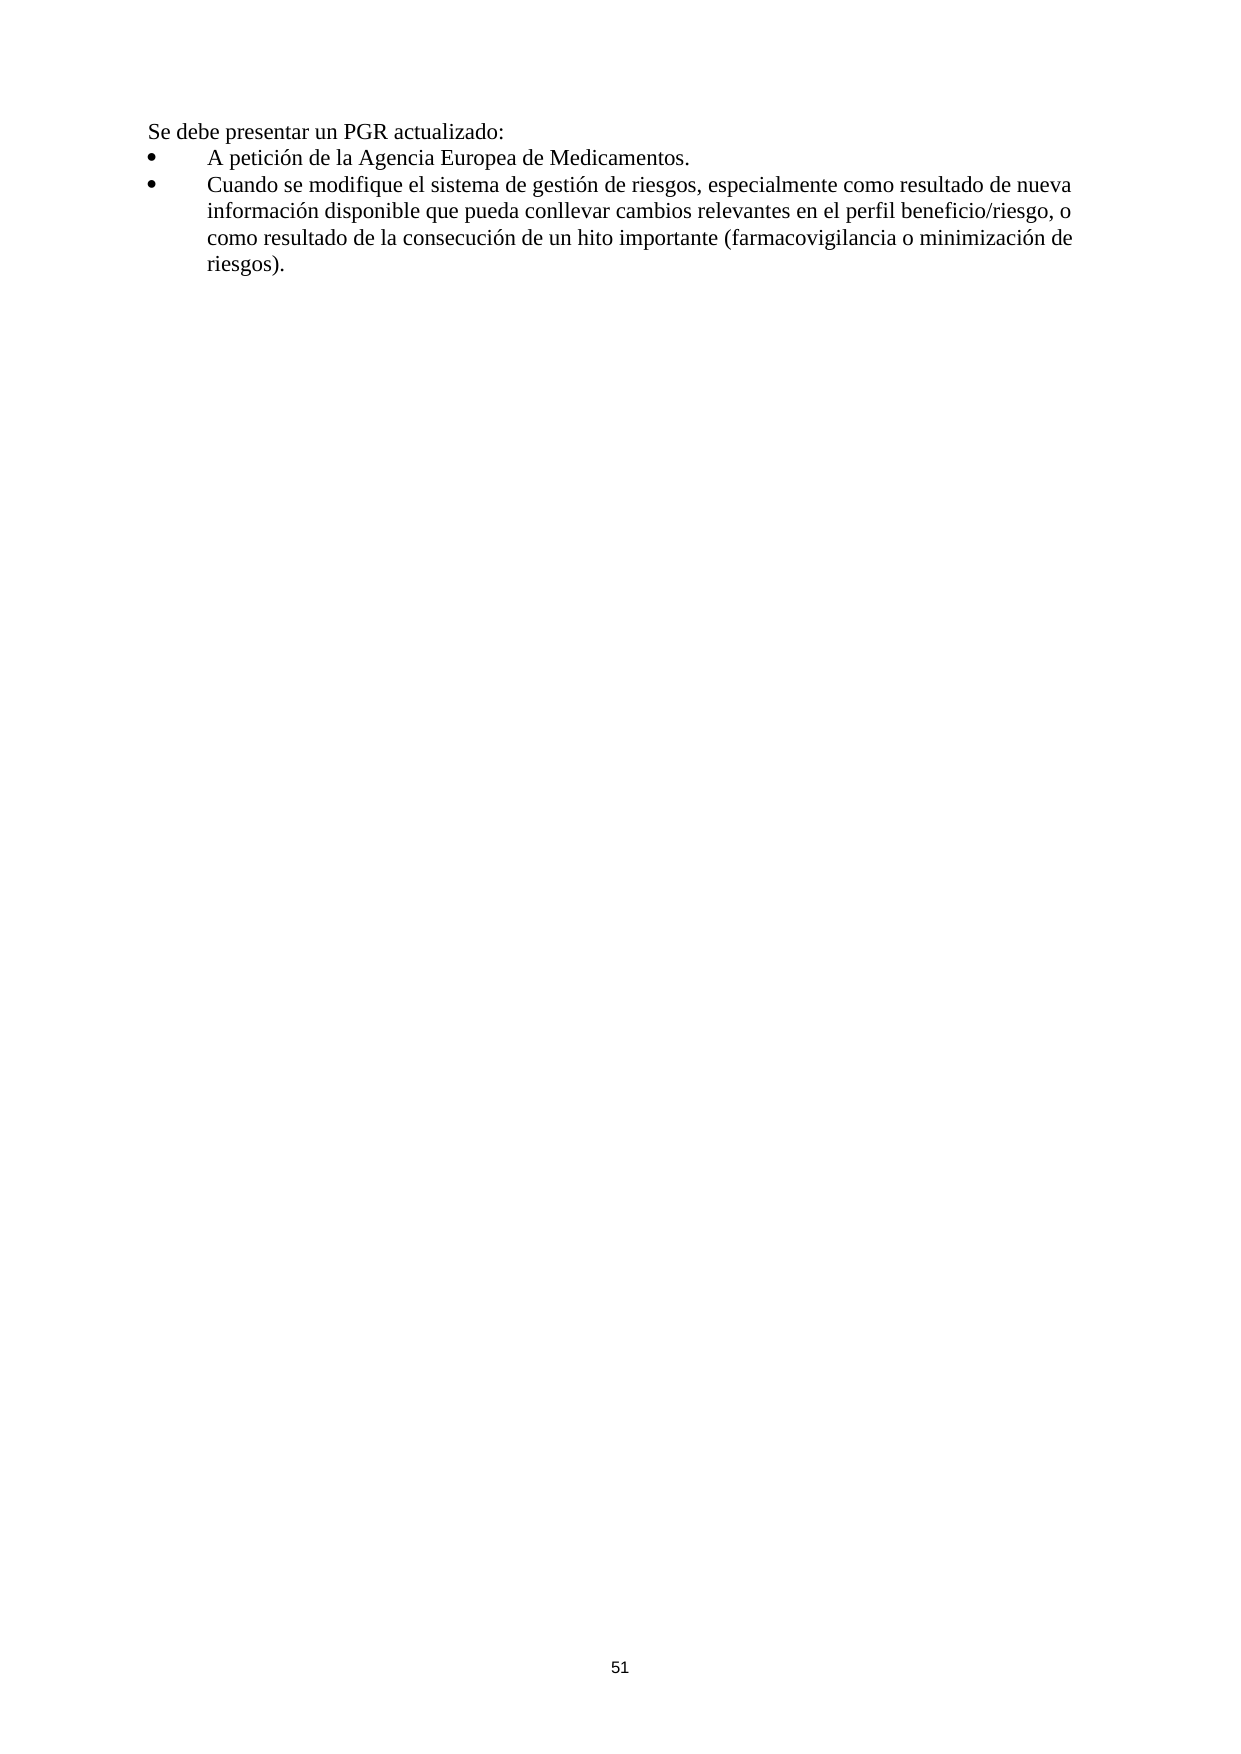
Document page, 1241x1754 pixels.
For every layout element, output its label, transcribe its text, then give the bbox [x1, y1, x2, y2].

text Se debe presentar un PGR actualizado: [148, 118, 1092, 144]
list Cuando se modifique el sistema de gestión de riesgos, especialmente como resultado de nueva información disponible que pueda conllevar cambios relevantes en el perfil beneficio/riesgo, o como resultado de la consecución de un hito importante (farmacovigilancia o minimización de riesgos). [148, 171, 1092, 276]
list A petición de la Agencia Europea de Medicamentos. [148, 144, 1092, 171]
